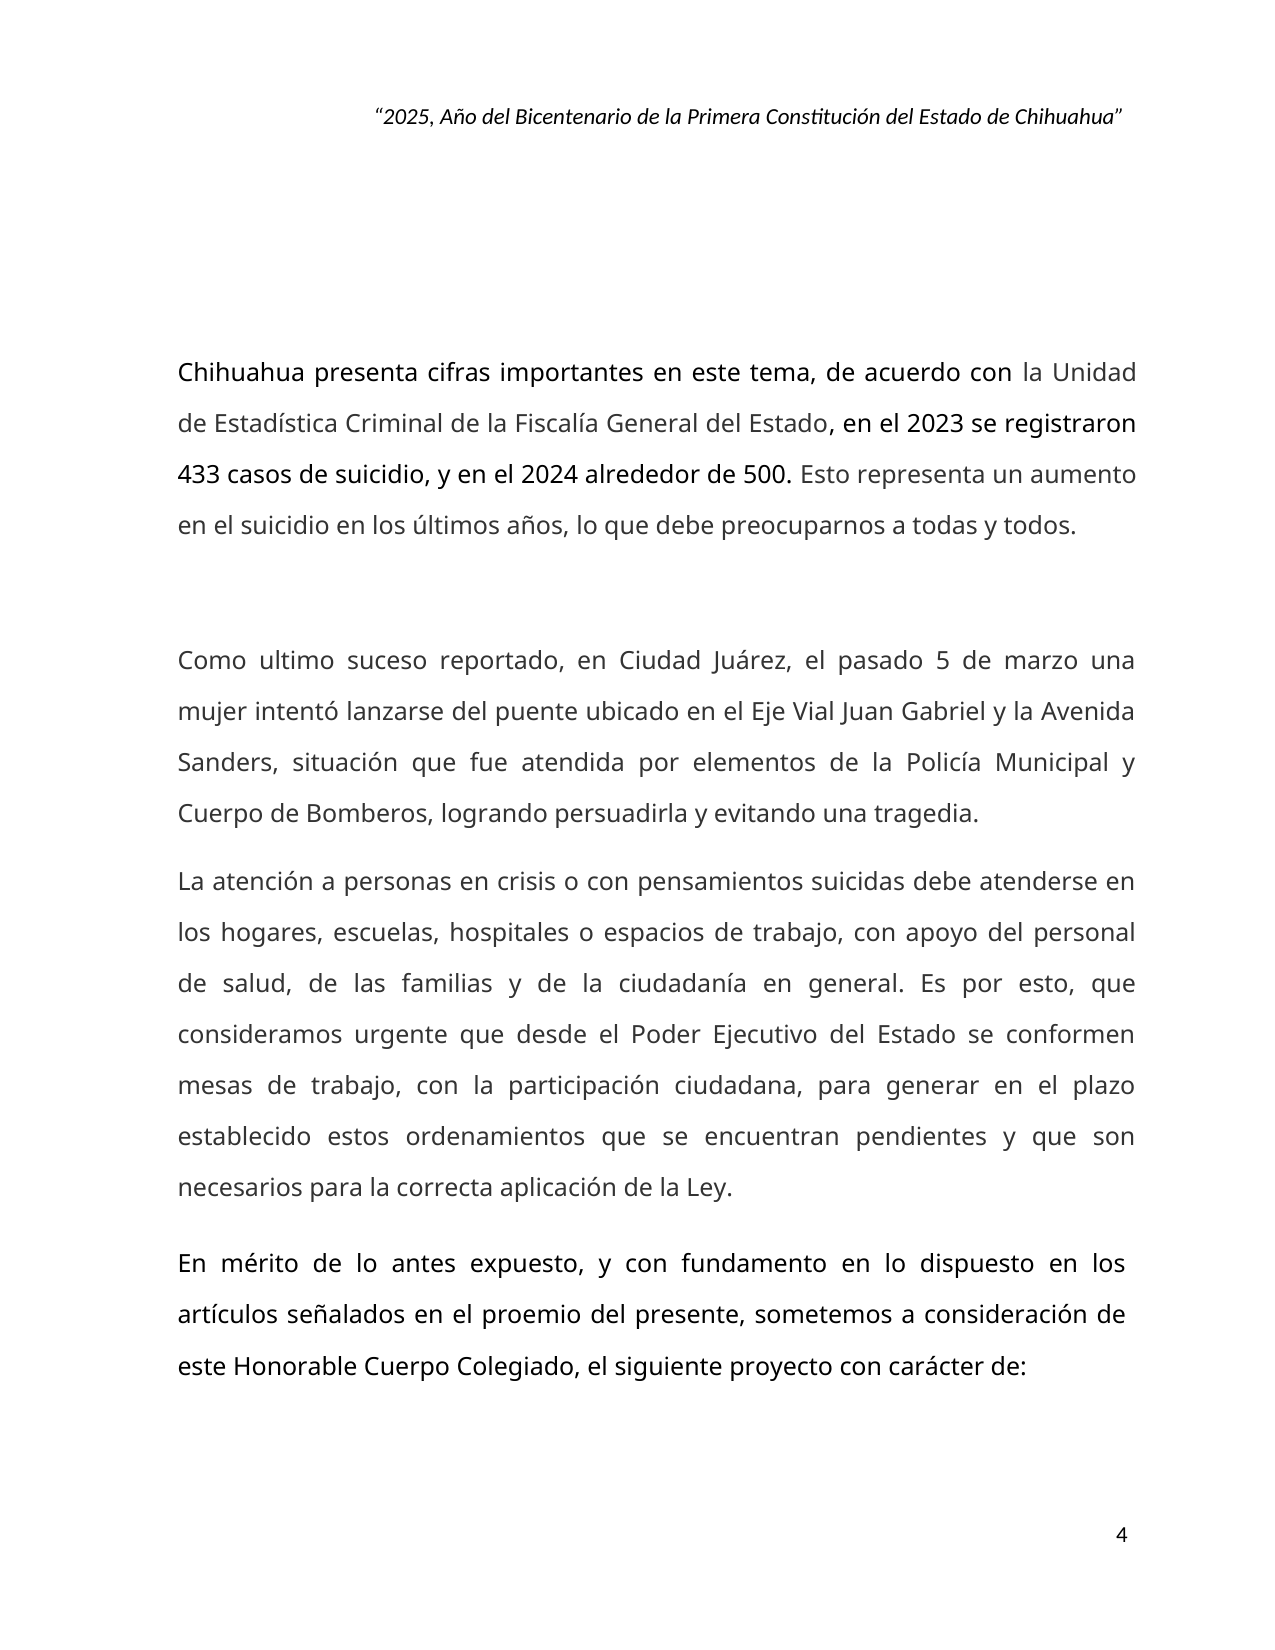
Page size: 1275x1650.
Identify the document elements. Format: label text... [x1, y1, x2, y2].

text Chihuahua presenta cifras importantes en este tema, de acuerdo con la Unidad de Estadística Criminal de la Fiscalía General del Estado, en el 2023 se registraron 433 casos de suicidio, y en el 2024 alrededor de 500. Esto representa un aumento en el suicidio en los últimos años, lo que debe preocuparnos a todas y todos. [177, 354, 1137, 542]
text En mérito de lo antes expuesto, y con fundamento en lo dispuesto en los artículos señalados en el proemio del presente, sometemos a consideración de este Honorable Cuerpo Colegiado, el siguiente proyecto con carácter de: [177, 1246, 1127, 1382]
text La atención a personas en crisis o con pensamientos suicidas debe atenderse en los hogares, escuelas, hospitales o espacios de trabajo, con apoyo del personal de salud, de las familias y de la ciudadanía en general. Es por esto, que consideramos urgente que desde el Poder Ejecutivo del Estado se conformen mesas de trabajo, con la participación ciudadana, para generar en el plazo establecido estos ordenamientos que se encuentran pendientes y que son necesarios para la correcta aplicación de la Ley. [177, 864, 1137, 1204]
text Como ultimo suceso reportado, en Ciudad Juárez, el pasado 5 de marzo una mujer intentó lanzarse del puente ubicado en el Eje Vial Juan Gabriel y la Avenida Sanders, situación que fue atendida por elementos de la Policía Municipal y Cuerpo de Bomberos, logrando persuadirla y evitando una tragedia. [177, 643, 1137, 830]
